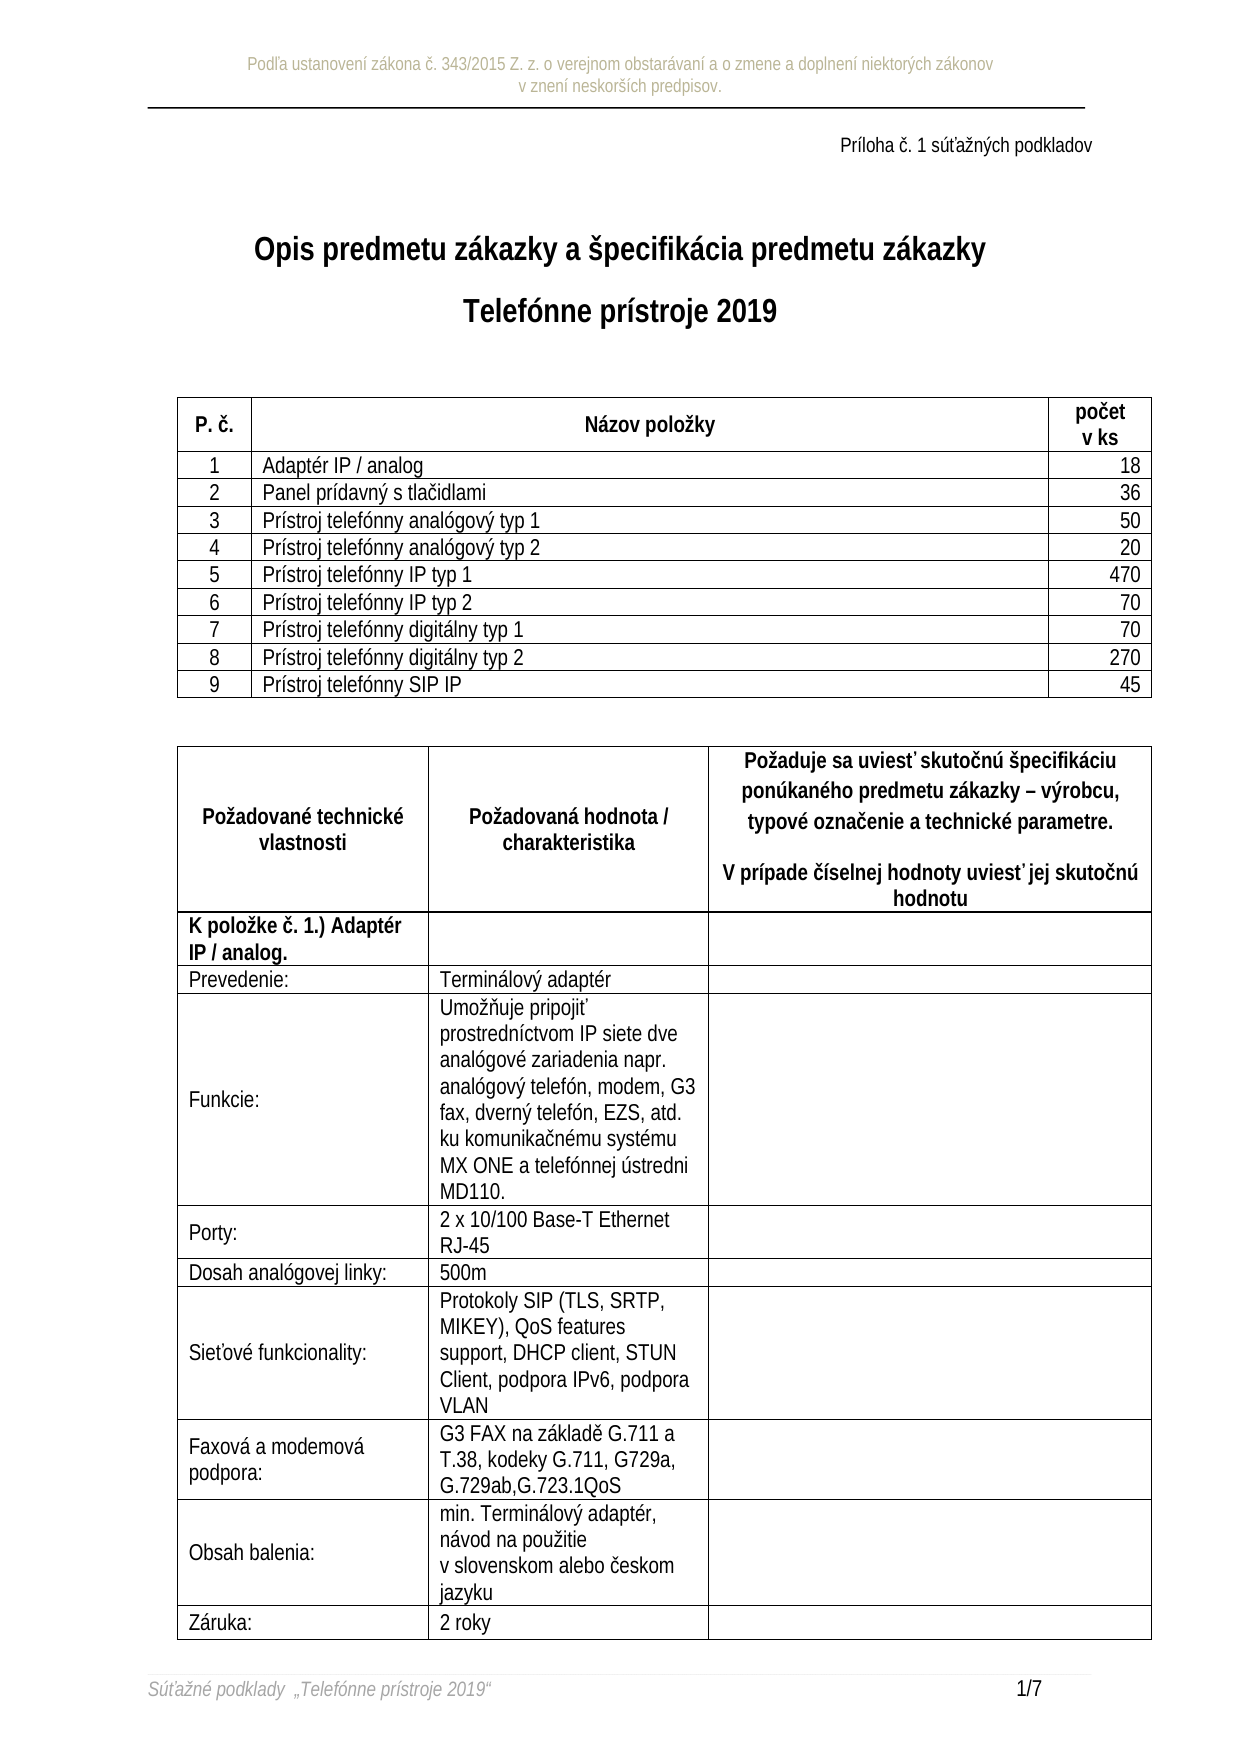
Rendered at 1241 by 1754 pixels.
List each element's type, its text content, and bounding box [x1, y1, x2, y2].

table_cell Prevedenie: [178, 966, 428, 993]
table_cell 7 [178, 616, 251, 642]
table_cell [709, 994, 1151, 1204]
table_cell 2 x 10/100 Base-T Ethernet RJ-45 [429, 1206, 708, 1258]
table_cell Prístroj telefónny digitálny typ 2 [252, 644, 1048, 670]
table_cell Protokoly SIP (TLS, SRTP, MIKEY), QoS features support, DHCP client, STUN Client, podpora IPv6, podpora VLAN [429, 1287, 708, 1418]
table_cell Adaptér IP / analog [252, 452, 1048, 478]
table_cell K položke č. 1.) Adaptér IP / analog. [178, 913, 428, 965]
table_cell [429, 913, 708, 965]
table_cell Faxová a modemová podpora: [178, 1420, 428, 1498]
table_cell 8 [178, 644, 251, 670]
table_cell 18 [1049, 452, 1151, 478]
table_cell [709, 913, 1151, 965]
table_cell [709, 1259, 1151, 1286]
table_header Názov položky [252, 398, 1048, 451]
table_header Požadované technické vlastnosti [178, 747, 428, 911]
table_cell Prístroj telefónny SIP IP [252, 671, 1048, 697]
table_cell 2 [178, 479, 251, 506]
table_cell Sieťové funkcionality: [178, 1287, 428, 1418]
table_cell 470 [1049, 561, 1151, 588]
table_cell Prístroj telefónny analógový typ 2 [252, 534, 1048, 560]
table_cell Prístroj telefónny digitálny typ 1 [252, 616, 1048, 642]
table_cell min. Terminálový adaptér, návod na použitie v slovenskom alebo českom jazyku [429, 1500, 708, 1605]
table_cell [709, 1287, 1151, 1418]
table_cell 1 [178, 452, 251, 478]
table_cell 4 [178, 534, 251, 560]
table_cell 270 [1049, 644, 1151, 670]
table_cell G3 FAX na základě G.711 a T.38, kodeky G.711, G729a, G.729ab,G.723.1QoS [429, 1420, 708, 1498]
table_cell 20 [1049, 534, 1151, 560]
table_cell 9 [178, 671, 251, 697]
table_cell 70 [1049, 589, 1151, 615]
table_cell Prístroj telefónny IP typ 2 [252, 589, 1048, 615]
table_cell Porty: [178, 1206, 428, 1258]
table_header Požadovaná hodnota / charakteristika [429, 747, 708, 911]
table_cell 6 [178, 589, 251, 615]
text Opis predmetu zákazky a špecifikácia predmetu zákazky [148, 229, 1092, 268]
table_header Požaduje sa uviesť skutočnú špecifikáciu ponúkaného predmetu zákazky – výrobcu, typové označenie a technické parametre. V prípade číselnej hodnoty uviesť jej skutočnú hodnotu [709, 747, 1151, 911]
table_cell Obsah balenia: [178, 1500, 428, 1605]
table_cell 500m [429, 1259, 708, 1286]
table_cell 36 [1049, 479, 1151, 506]
table_cell [709, 1606, 1151, 1639]
table_cell [709, 1420, 1151, 1498]
table_cell [709, 966, 1151, 993]
table_cell Funkcie: [178, 994, 428, 1204]
table_cell Prístroj telefónny IP typ 1 [252, 561, 1048, 588]
table_cell 2 roky [429, 1606, 708, 1639]
text Príloha č. 1 súťažných podkladov [148, 133, 1092, 157]
text Telefónne prístroje 2019 [148, 292, 1092, 330]
table_cell 3 [178, 507, 251, 533]
table_cell Panel prídavný s tlačidlami [252, 479, 1048, 506]
table_cell 45 [1049, 671, 1151, 697]
table_cell [709, 1500, 1151, 1605]
table_cell Dosah analógovej linky: [178, 1259, 428, 1286]
table_cell Terminálový adaptér [429, 966, 708, 993]
table_cell 70 [1049, 616, 1151, 642]
table_cell Prístroj telefónny analógový typ 1 [252, 507, 1048, 533]
table_cell [709, 1206, 1151, 1258]
table_cell Záruka: [178, 1606, 428, 1639]
table_cell Umožňuje pripojiť prostredníctvom IP siete dve analógové zariadenia napr. analógový telefón, modem, G3 fax, dverný telefón, EZS, atd. ku komunikačnému systému MX ONE a telefónnej ústredni MD110. [429, 994, 708, 1204]
table_header P. č. [178, 398, 251, 451]
table_header počet v ks [1049, 398, 1151, 451]
table_cell 5 [178, 561, 251, 588]
table_cell 50 [1049, 507, 1151, 533]
